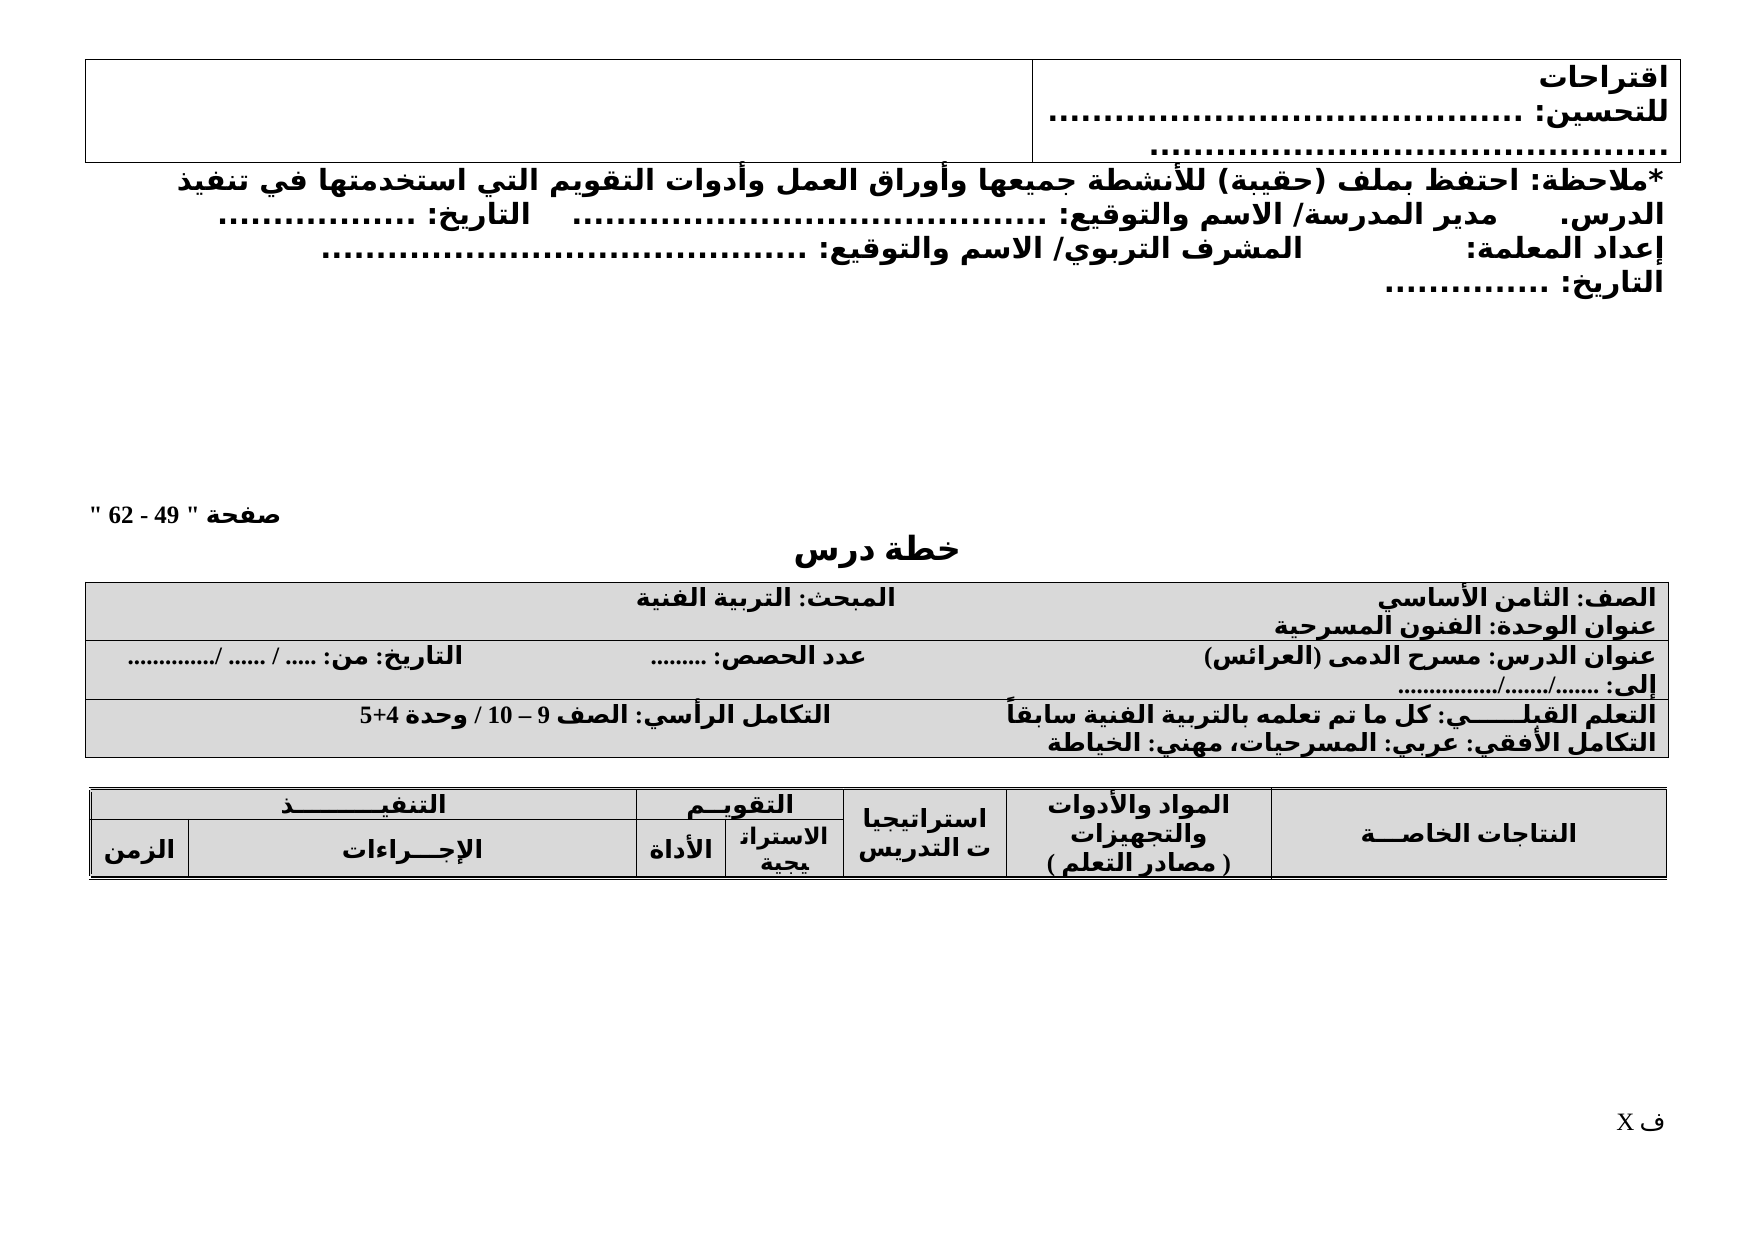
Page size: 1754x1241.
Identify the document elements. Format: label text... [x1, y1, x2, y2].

table_cell الإجـــراءات [189, 820, 636, 876]
table_header النتاجات الخاصـــة [1272, 790, 1666, 876]
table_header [1033, 60, 1680, 162]
text خطة درس [89, 529, 1665, 567]
table_header الصف: الثامن الأساسي المبحث: التربية الفنية عنوان الوحدة: الفنون المسرحية [86, 583, 1668, 640]
table_cell عنوان الدرس: مسرح الدمى (العرائس) عدد الحصص: ......... التاريخ: من: ..... / ...... /.............. إلى: ......./......./................ [86, 641, 1668, 699]
table_header التنفيــــــــــذ [90, 790, 636, 819]
text *ملاحظة: احتفظ بملف (حقيبة) للأنشطة جميعها وأوراق العمل وأدوات التقويم التي استخدمتها في تنفيذ الدرس. مدير المدرسة/ الاسم والتوقيع: ........................................... التاريخ: .................. [89, 163, 1665, 231]
table_cell الاستراتيجية [726, 820, 843, 876]
text صفحة " 49 - 62 " [89, 500, 1665, 529]
table_cell التعلم القبلــــــي: كل ما تم تعلمه بالتربية الفنية سابقاً التكامل الرأسي: الصف 9 – 10 / وحدة 4+5 التكامل الأفقي: عربي: المسرحيات، مهني: الخياطة [86, 700, 1668, 757]
table_cell الأداة [637, 820, 725, 876]
table_header استراتيجيات التدريس [844, 790, 1006, 876]
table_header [86, 60, 1032, 162]
table_cell الزمن [90, 820, 188, 876]
table_header التقويــم [637, 790, 843, 819]
text إعداد المعلمة: المشرف التربوي/ الاسم والتوقيع: ............................................ التاريخ: ............... [89, 231, 1665, 299]
table_header المواد والأدوات والتجهيزات ( مصادر التعلم ) [1007, 790, 1271, 876]
